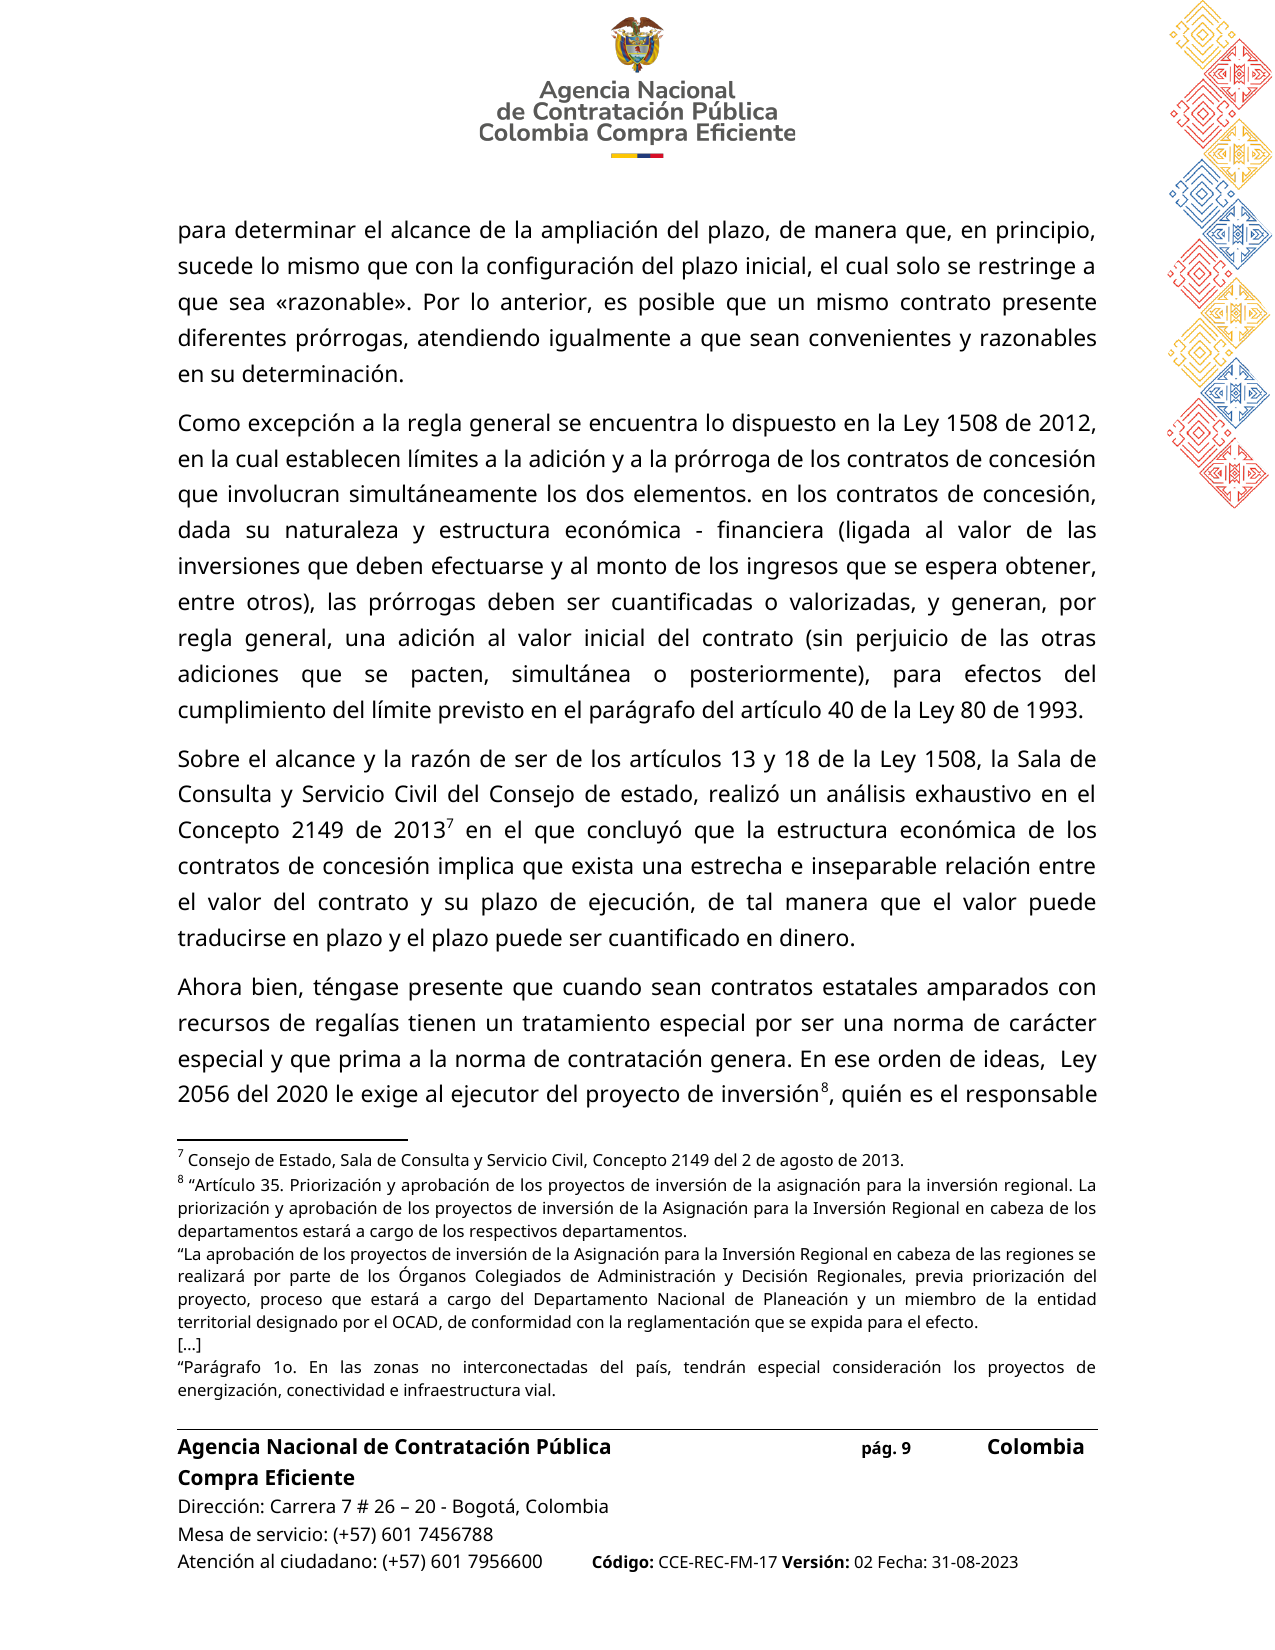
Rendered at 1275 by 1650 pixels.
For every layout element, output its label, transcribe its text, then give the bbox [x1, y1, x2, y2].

text Como excepción a la regla general se encuentra lo dispuesto en la Ley 1508 de 2012, en la cual establecen límites a la adición y a la prórroga de los contratos de concesión que involucran simultáneamente los dos elementos. en los contratos de concesión, dada su naturaleza y estructura económica - financiera (ligada al valor de las inversiones que deben efectuarse y al monto de los ingresos que se espera obtener, entre otros), las prórrogas deben ser cuantificadas o valorizadas, y generan, por regla general, una adición al valor inicial del contrato (sin perjuicio de las otras adiciones que se pacten, simultánea o posteriormente), para efectos del cumplimiento del límite previsto en el parágrafo del artículo 40 de la Ley 80 de 1993. [177, 407, 1098, 725]
picture [479, 17, 796, 158]
text Sobre el alcance y la razón de ser de los artículos 13 y 18 de la Ley 1508, la Sala de Consulta y Servicio Civil del Consejo de estado, realizó un análisis exhaustivo en el Concepto 2149 de 2013 en el que concluyó que la estructura económica de los contratos de concesión implica que exista una estrecha e inseparable relación entre el valor del contrato y su plazo de ejecución, de tal manera que el valor puede traducirse en plazo y el plazo puede ser cuantificado en dinero. [177, 742, 1098, 953]
text Ahora bien, téngase presente que cuando sean contratos estatales amparados con recursos de regalías tienen un tratamiento especial por ser una norma de carácter especial y que prima a la norma de contratación genera. En ese orden de ideas, Ley 2056 del 2020 le exige al ejecutor del proyecto de inversión, quién es el responsable del manejo técnico, administrativo y financiero del recurso y que fue designado por el órgano colegiado administrativo de decisión (OCAD) respectivo como ejecutor solicitar autorización de ajustes al proyecto con el fin que se pueda realizar la modificación del plazo del contrato. En otras palabras, no puede el ejecutor del proyecto quién tiene la calidad del contratante frente al contratista proceder a suscribir una modificación de plazo del contrato sin antes tener primero autorización de OCAD, puesto que entraría en irregularidades administrativas frente a la norma del SGR. [177, 971, 1098, 1110]
picture [1165, 0, 1272, 506]
